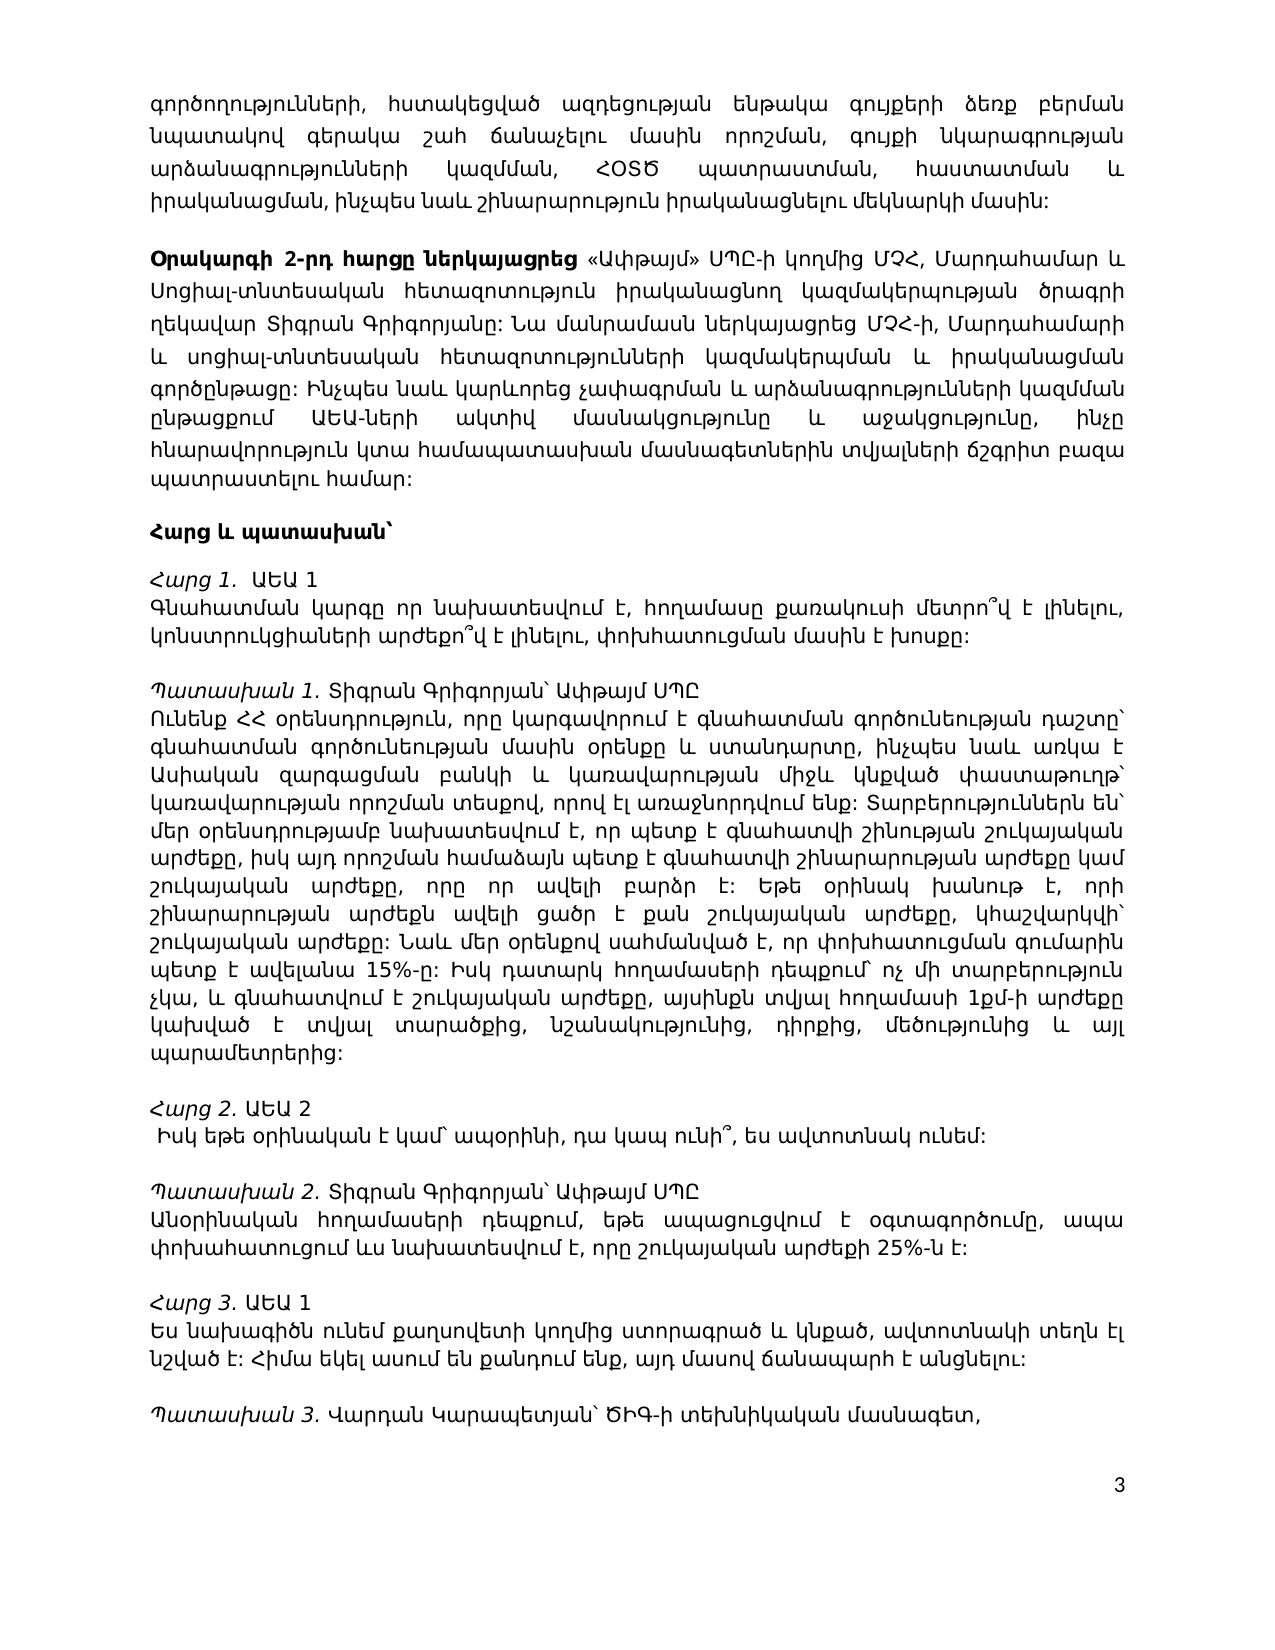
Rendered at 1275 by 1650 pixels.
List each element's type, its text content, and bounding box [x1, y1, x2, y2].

text Պատասխան 2. Տիգրան Գրիգորյան՝ Ափթայմ ՍՊԸ [150, 1180, 1125, 1204]
text Օրակարգի 2-րդ հարցը ներկայացրեց «Ափթայմ» ՍՊԸ-ի կողմից ՄՉՀ, Մարդահամար և Սոցիալ-տնտեսական հետազոտություն իրականացնող կազմակերպության ծրագրի ղեկավար Տիգրան Գրիգորյանը: Նա մանրամասն ներկայացրեց ՄՉՀ-ի, Մարդահամարի և սոցիալ-տնտեսական հետազոտությունների կազմակերպման և իրականացման գործընթացը: Ինչպես նաև կարևորեց չափագրման և արձանագրությունների կազմման ընթացքում ԱԵԱ-ների ակտիվ մասնակցությունը և աջակցությունը, ինչը հնարավորություն կտա համապատասխան մասնագետներին տվյալների ճշգրիտ բազա պատրաստելու համար: [150, 244, 1125, 491]
text Հարց և պատասխան՝ [150, 520, 1125, 544]
text Հարց 2. ԱԵԱ 2 [150, 1097, 1125, 1121]
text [150, 89, 1125, 215]
text Գնահատման կարգը որ նախատեսվում է, հողամասը քառակուսի մետրո՞վ է լինելու, կոնստրուկցիաների արժեքո՞վ է լինելու, փոխհատուցման մասին է խոսքը: [150, 596, 1125, 648]
text Պատասխան 3. Վարդան Կարապետյան՝ ԾԻԳ-ի տեխնիկական մասնագետ, [150, 1403, 1125, 1427]
text Հարց 3. ԱԵԱ 1 [150, 1291, 1125, 1316]
text Իսկ եթե օրինական է կամ՝ ապօրինի, դա կապ ունի՞, ես ավտոտնակ ունեմ: [150, 1124, 1125, 1149]
text Անօրինական հողամասերի դեպքում, եթե ապացուցվում է օգտագործումը, ապա փոխահատուցում ևս նախատեսվում է, որը շուկայական արժեքի 25%-ն է: [150, 1208, 1125, 1260]
text Ունենք ՀՀ օրենսդրություն, որը կարգավորում է գնահատման գործունեության դաշտը՝ գնահատման գործունեության մասին օրենքը և ստանդարտը, ինչպես նաև առկա է Ասիական զարգացման բանկի և կառավարության միջև կնքված փաստաթուղթ՝ կառավարության որոշման տեսքով, որով էլ առաջնորդվում ենք: Տարբերություններն են՝ մեր օրենսդրությամբ նախատեսվում է, որ պետք է գնահատվի շինության շուկայական արժեքը, իսկ այդ որոշման համաձայն պետք է գնահատվի շինարարության արժեքը կամ շուկայական արժեքը, որը որ ավելի բարձր է: Եթե օրինակ խանութ է, որի շինարարության արժեքն ավելի ցածր է քան շուկայական արժեքը, կհաշվարկվի՝ շուկայական արժեքը: Նաև մեր օրենքով սահմանված է, որ փոխհատուցման գումարին պետք է ավելանա 15%-ը: Իսկ դատարկ հողամասերի դեպքում՝ ոչ մի տարբերություն չկա, և գնահատվում է շուկայական արժեքը, այսինքն տվյալ հողամասի 1քմ-ի արժեքը կախված է տվյալ տարածքից, նշանակությունից, դիրքից, մեծությունից և այլ պարամետրերից: [150, 707, 1125, 1065]
text Պատասխան 1. Տիգրան Գրիգորյան՝ Ափթայմ ՍՊԸ [150, 679, 1125, 704]
text Ես նախագիծն ունեմ քաղսովետի կողմից ստորագրած և կնքած, ավտոտնակի տեղն էլ նշված է: Հիմա եկել ասում են քանդում ենք, այդ մասով ճանապարհ է անցնելու: [150, 1319, 1125, 1371]
text Հարց 1. ԱԵԱ 1 [150, 568, 1125, 593]
